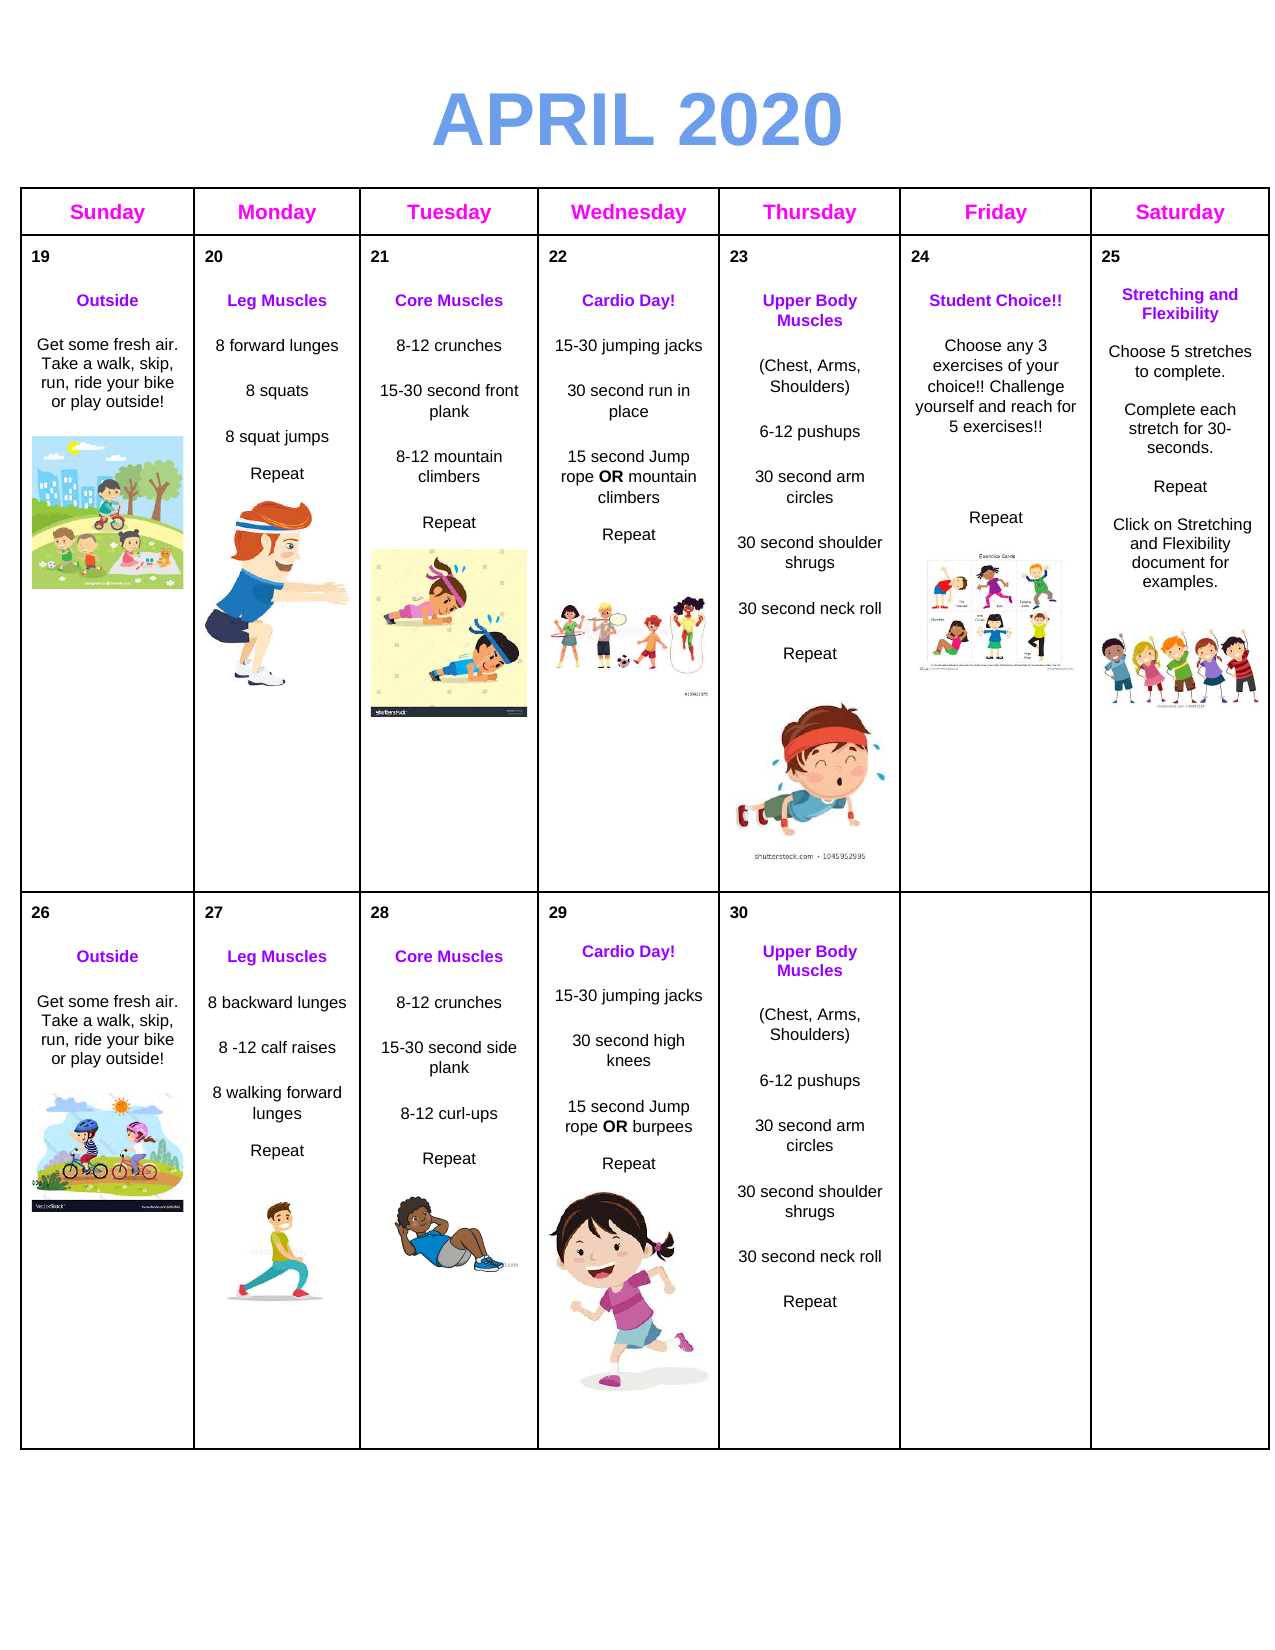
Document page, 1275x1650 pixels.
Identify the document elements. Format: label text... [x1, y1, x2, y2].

picture [205, 1178, 349, 1323]
picture [31, 436, 184, 589]
table_cell 24 Student Choice!! Choose any 3 exercises of your choice!! Challenge yourself and reach for 5 exercises!! Repeat [901, 236, 1090, 891]
table_cell 20 Leg Muscles 8 forward lunges 8 squats 8 squat jumps Repeat [195, 236, 359, 891]
table_header Monday [195, 189, 359, 234]
picture [730, 689, 890, 862]
picture [548, 562, 709, 697]
table_cell 22 Cardio Day! 15-30 jumping jacks 30 second run in place 15 second Jump rope OR mountain climbers Repeat [539, 236, 718, 891]
table_header Saturday [1092, 189, 1268, 234]
picture [370, 549, 528, 717]
table_cell 19 Outside Get some fresh air. Take a walk, skip, run, ride your bike or play outside! [22, 236, 193, 891]
table_cell [1092, 893, 1268, 1448]
table_cell 23 Upper Body Muscles (Chest, Arms, Shoulders) 6-12 pushups 30 second arm circles 30 second shoulder shrugs 30 second neck roll Repeat [720, 236, 899, 891]
picture [31, 1093, 184, 1212]
picture [205, 501, 349, 686]
table_cell 29 Cardio Day! 15-30 jumping jacks 30 second high knees 15 second Jump rope OR burpees Repeat [539, 893, 718, 1448]
picture [911, 544, 1080, 674]
table_cell 28 Core Muscles 8-12 crunches 15-30 second side plank 8-12 curl-ups Repeat [361, 893, 537, 1448]
table_header Thursday [720, 189, 899, 234]
table_cell [901, 893, 1090, 1448]
table_cell 30 Upper Body Muscles (Chest, Arms, Shoulders) 6-12 pushups 30 second arm circles 30 second shoulder shrugs 30 second neck roll Repeat [720, 893, 899, 1448]
table_cell 21 Core Muscles 8-12 crunches 15-30 second front plank 8-12 mountain climbers Repeat [361, 236, 537, 891]
picture [1102, 629, 1259, 709]
table_cell 25 Stretching and Flexibility Choose 5 stretches to complete. Complete each stretch for 30-seconds. Repeat Click on Stretching and Flexibility document for examples. [1092, 236, 1268, 891]
table_cell 26 Outside Get some fresh air. Take a walk, skip, run, ride your bike or play outside! [22, 893, 193, 1448]
picture [370, 1194, 528, 1274]
table_header Wednesday [539, 189, 718, 234]
table_cell 27 Leg Muscles 8 backward lunges 8 -12 calf raises 8 walking forward lunges Repeat [195, 893, 359, 1448]
picture [548, 1192, 709, 1391]
table_header Sunday [22, 189, 193, 234]
table_header Friday [901, 189, 1090, 234]
table_header Tuesday [361, 189, 537, 234]
